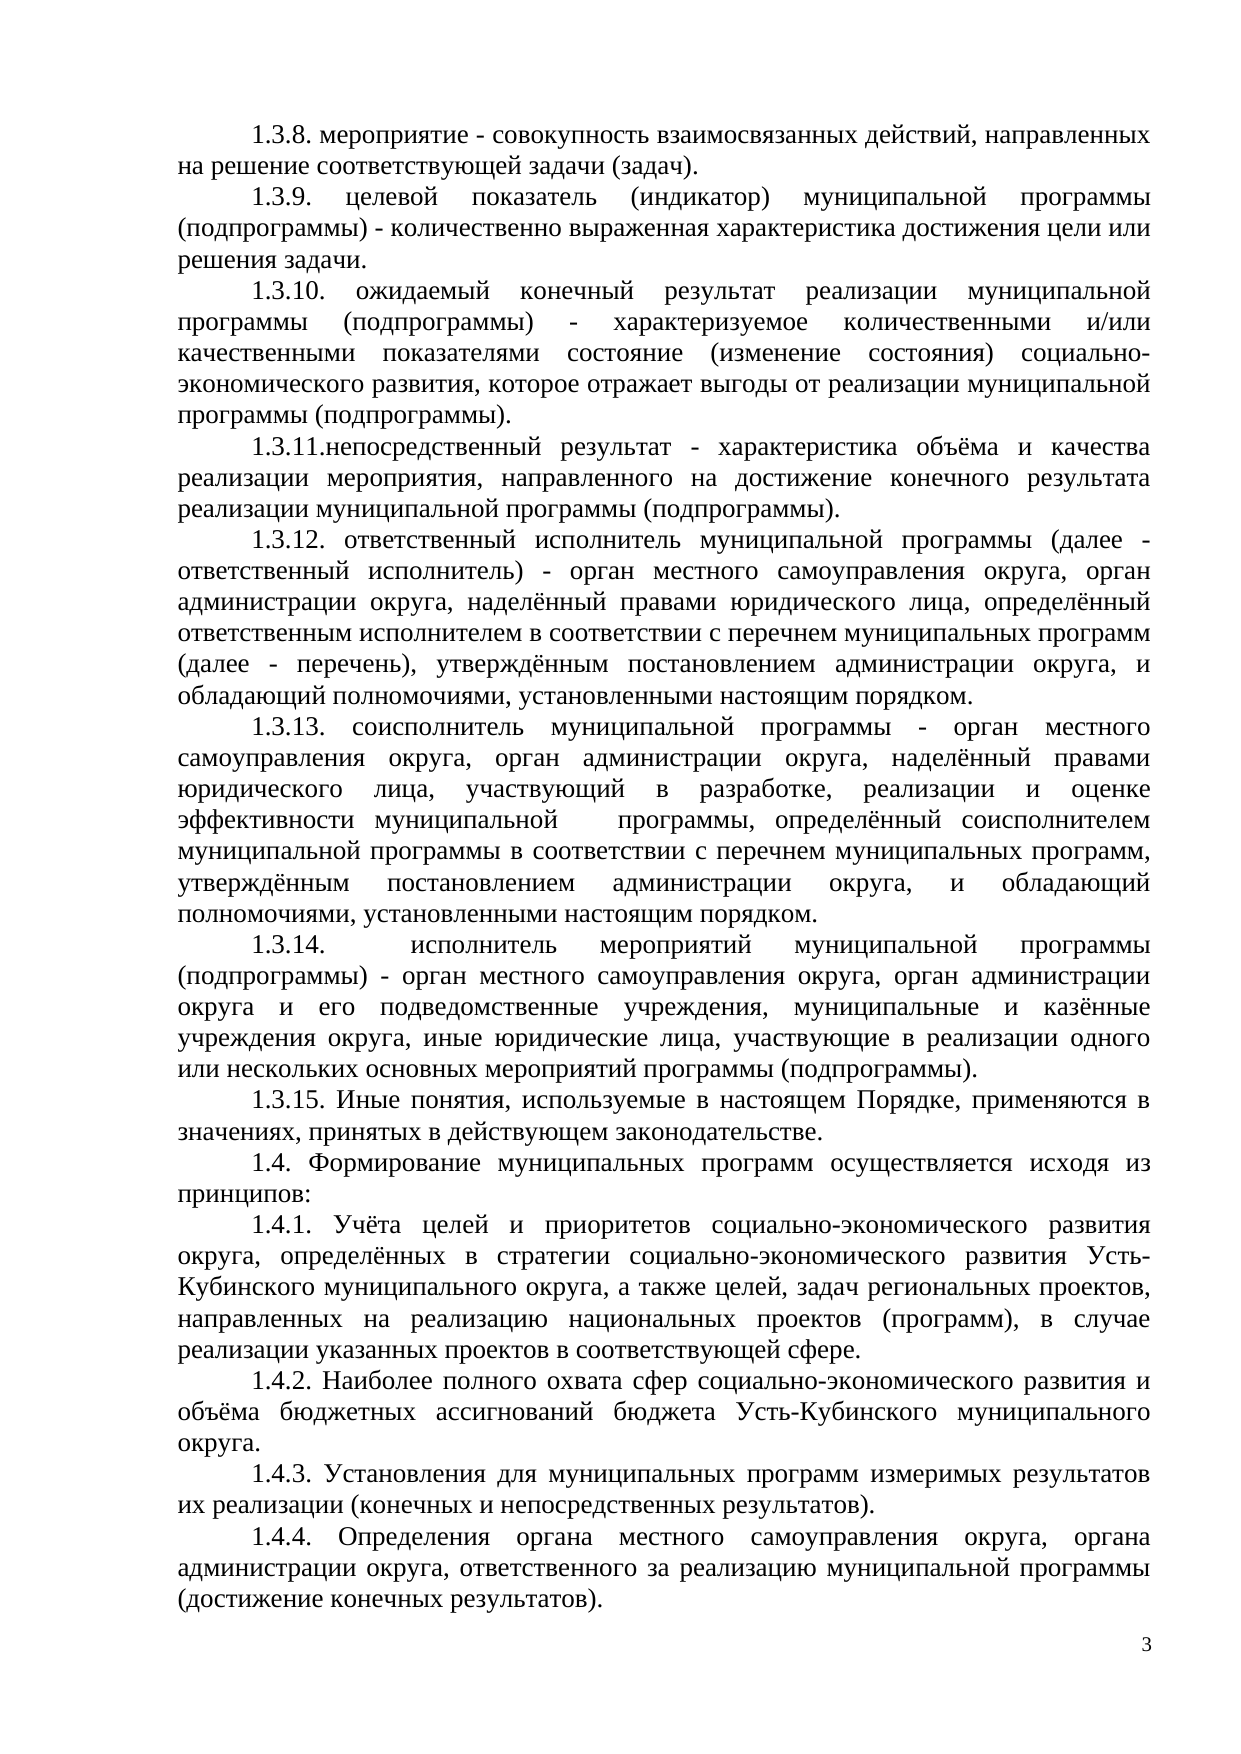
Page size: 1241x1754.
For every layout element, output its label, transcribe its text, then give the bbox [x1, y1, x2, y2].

text 1.3.15. Иные понятия, используемые в настоящем Порядке, применяются в значениях, принятых в действующем законодательстве. [177, 1084, 1152, 1146]
text 1.3.10. ожидаемый конечный результат реализации муниципальной программы (подпрограммы) - характеризуемое количественными и/или качественными показателями состояние (изменение состояния) социально-экономического развития, которое отражает выгоды от реализации муниципальной программы (подпрограммы). [177, 274, 1152, 429]
text 1.3.14. исполнитель мероприятий муниципальной программы (подпрограммы) - орган местного самоуправления округа, орган администрации округа и его подведомственные учреждения, муниципальные и казённые учреждения округа, иные юридические лица, участвующие в реализации одного или нескольких основных мероприятий программы (подпрограммы). [177, 928, 1152, 1084]
text 1.3.11.непосредственный результат - характеристика объёма и качества реализации мероприятия, направленного на достижение конечного результата реализации муниципальной программы (подпрограммы). [177, 429, 1152, 523]
text 1.4. Формирование муниципальных программ осуществляется исходя из принципов: [177, 1146, 1152, 1208]
text 1.4.4. Определения органа местного самоуправления округа, органа администрации округа, ответственного за реализацию муниципальной программы (достижение конечных результатов). [177, 1520, 1152, 1613]
text 1.3.13. соисполнитель муниципальной программы - орган местного самоуправления округа, орган администрации округа, наделённый правами юридического лица, участвующий в разработке, реализации и оценке эффективности муниципальной программы, определённый соисполнителем муниципальной программы в соответствии с перечнем муниципальных программ, утверждённым постановлением администрации округа, и обладающий полномочиями, установленными настоящим порядком. [177, 710, 1152, 928]
text 1.3.8. мероприятие - совокупность взаимосвязанных действий, направленных на решение соответствующей задачи (задач). [177, 118, 1152, 180]
text 1.4.2. Наиболее полного охвата сфер социально-экономического развития и объёма бюджетных ассигнований бюджета Усть-Кубинского муниципального округа. [177, 1364, 1152, 1457]
text 1.4.3. Установления для муниципальных программ измеримых результатов их реализации (конечных и непосредственных результатов). [177, 1457, 1152, 1520]
text 1.3.12. ответственный исполнитель муниципальной программы (далее - ответственный исполнитель) - орган местного самоуправления округа, орган администрации округа, наделённый правами юридического лица, определённый ответственным исполнителем в соответствии с перечнем муниципальных программ (далее - перечень), утверждённым постановлением администрации округа, и обладающий полномочиями, установленными настоящим порядком. [177, 523, 1152, 710]
text 1.3.9. целевой показатель (индикатор) муниципальной программы (подпрограммы) - количественно выраженная характеристика достижения цели или решения задачи. [177, 180, 1152, 274]
text 1.4.1. Учёта целей и приоритетов социально-экономического развития округа, определённых в стратегии социально-экономического развития Усть-Кубинского муниципального округа, а также целей, задач региональных проектов, направленных на реализацию национальных проектов (программ), в случае реализации указанных проектов в соответствующей сфере. [177, 1208, 1152, 1364]
